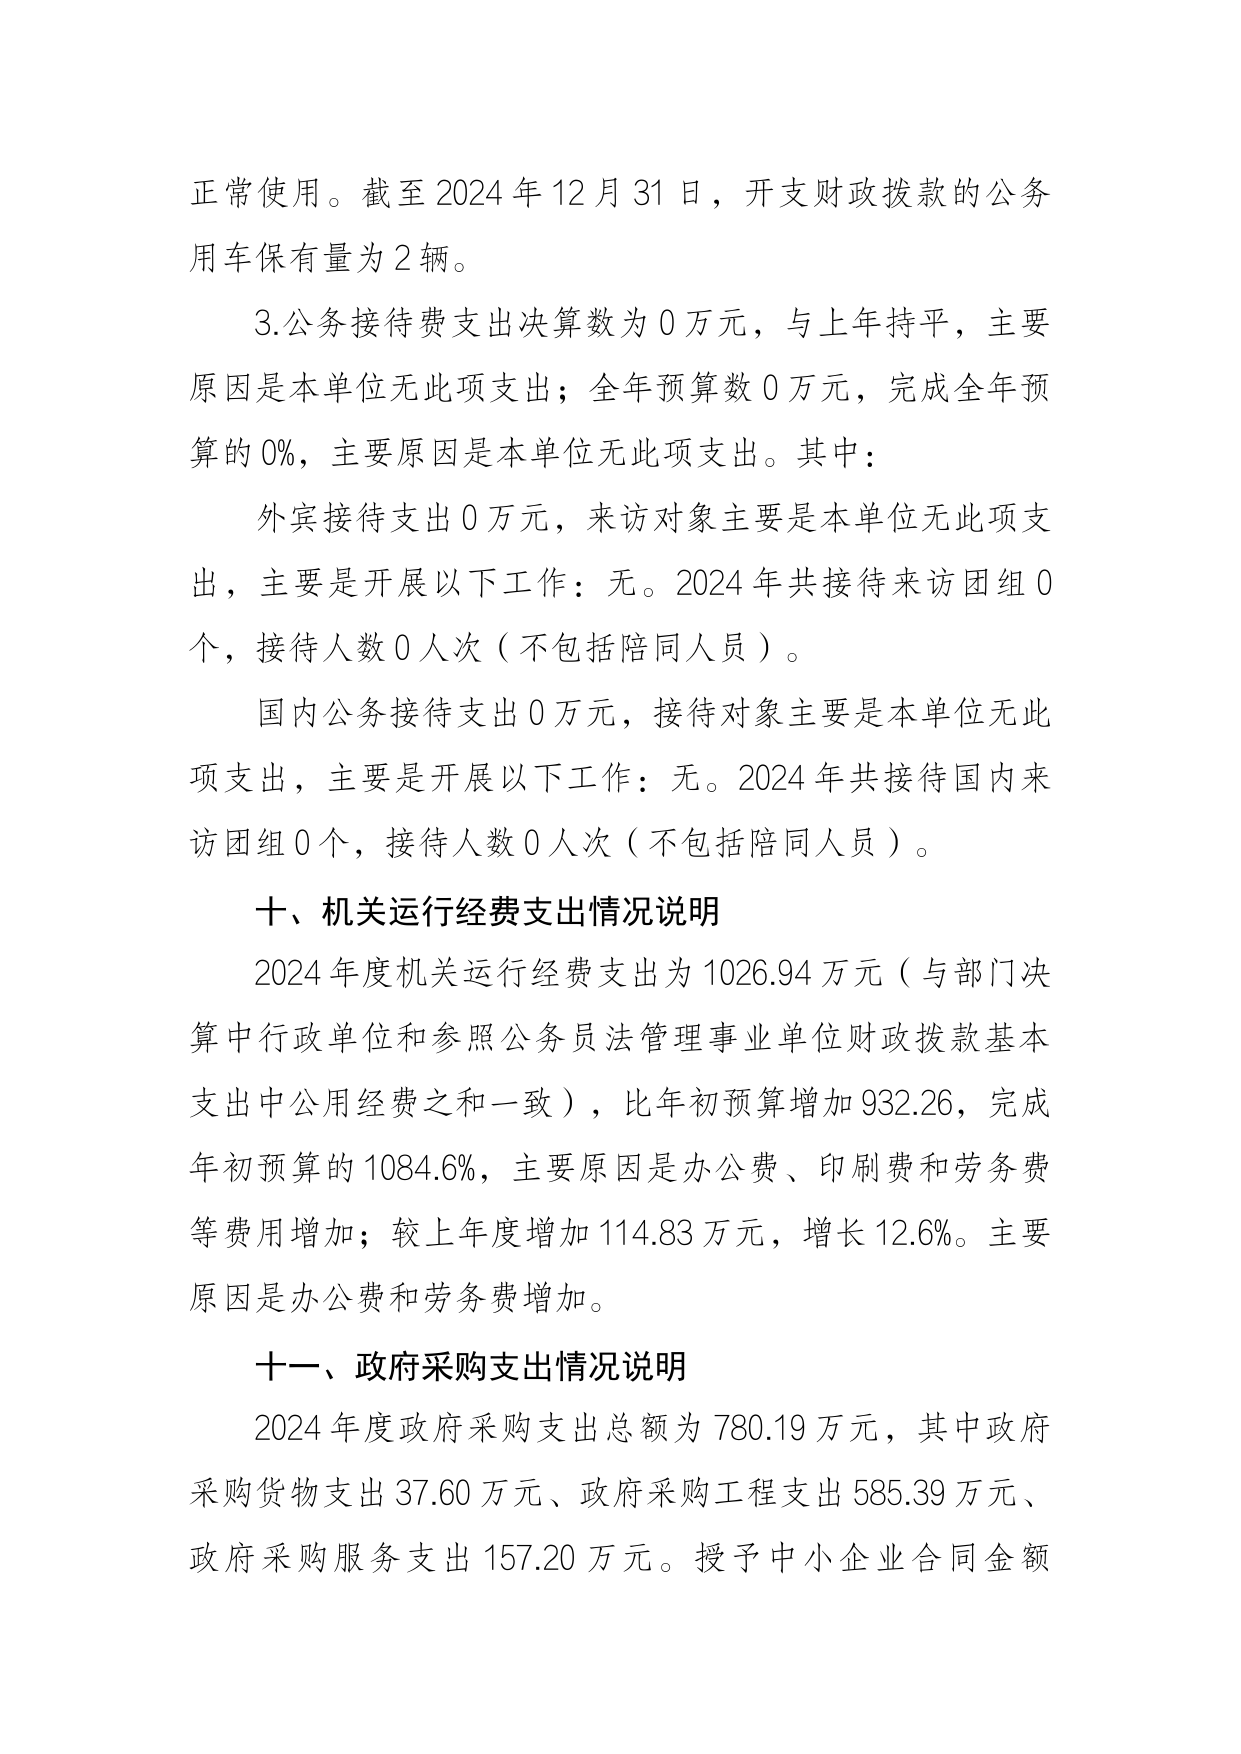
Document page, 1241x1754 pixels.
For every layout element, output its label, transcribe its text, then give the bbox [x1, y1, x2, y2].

text 十、机关运行经费支出情况说明 [187, 877, 1053, 942]
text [187, 1397, 1053, 1592]
text 3.公务接待费支出决算数为0万元，与上年持平，主要原因是本单位无此项支出；全年预算数0万元，完成全年预算的0%，主要原因是本单位无此项支出。其中： [187, 292, 1053, 487]
text 十一、政府采购支出情况说明 [187, 1332, 1053, 1397]
text 外宾接待支出0万元，来访对象主要是本单位无此项支出，主要是开展以下工作：无。2024年共接待来访团组0个，接待人数0人次（不包括陪同人员）。 [187, 487, 1053, 682]
text 2024年度机关运行经费支出为1026.94万元（与部门决算中行政单位和参照公务员法管理事业单位财政拨款基本支出中公用经费之和一致），比年初预算增加932.26，完成年初预算的1084.6%，主要原因是办公费、印刷费和劳务费等费用增加；较上年度增加114.83万元，增长12.6%。主要原因是办公费和劳务费增加。 [187, 942, 1053, 1332]
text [187, 162, 1053, 292]
text 国内公务接待支出0万元，接待对象主要是本单位无此项支出，主要是开展以下工作：无。2024年共接待国内来访团组0个，接待人数0人次（不包括陪同人员）。 [187, 682, 1053, 877]
